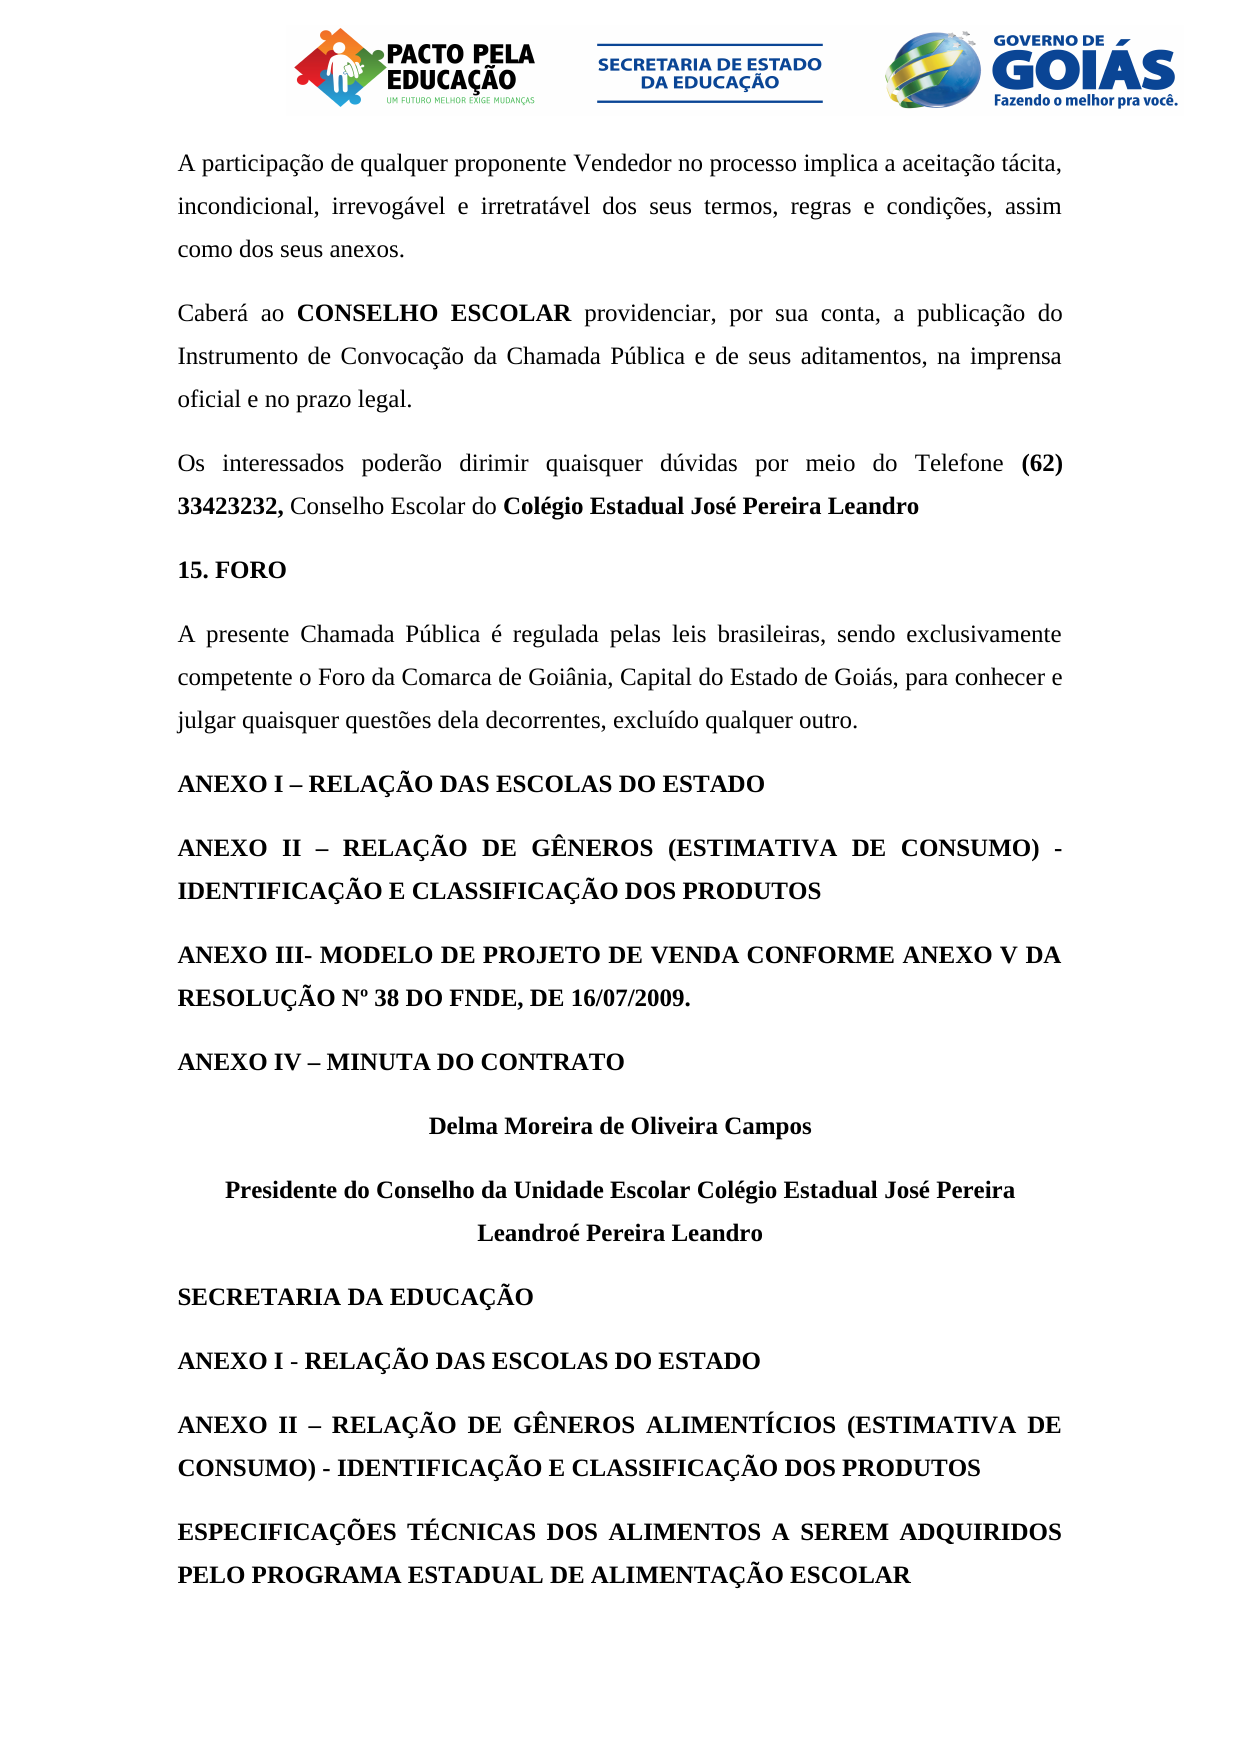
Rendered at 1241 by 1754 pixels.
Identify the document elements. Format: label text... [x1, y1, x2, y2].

text ANEXO II – RELAÇÃO DE GÊNEROS ALIMENTÍCIOS (ESTIMATIVA DE CONSUMO) - IDENTIFICAÇÃO E CLASSIFICAÇÃO DOS PRODUTOS [177, 1410, 1063, 1482]
text ANEXO I – RELAÇÃO DAS ESCOLAS DO ESTADO [177, 769, 1063, 798]
picture [286, 25, 1185, 116]
text Os interessados poderão dirimir quaisquer dúvidas por meio do Telefone (62) 33423232, Conselho Escolar do Colégio Estadual José Pereira Leandro [177, 448, 1063, 520]
text A participação de qualquer proponente Vendedor no processo implica a aceitação tácita, incondicional, irrevogável e irretratável dos seus termos, regras e condições, assim como dos seus anexos. [177, 148, 1063, 263]
text A presente Chamada Pública é regulada pelas leis brasileiras, sendo exclusivamente competente o Foro da Comarca de Goiânia, Capital do Estado de Goiás, para conhecer e julgar quaisquer questões dela decorrentes, excluído qualquer outro. [177, 619, 1063, 734]
text Caberá ao CONSELHO ESCOLAR providenciar, por sua conta, a publicação do Instrumento de Convocação da Chamada Pública e de seus aditamentos, na imprensa oficial e no prazo legal. [177, 298, 1063, 413]
text ANEXO II – RELAÇÃO DE GÊNEROS (ESTIMATIVA DE CONSUMO) - IDENTIFICAÇÃO E CLASSIFICAÇÃO DOS PRODUTOS [177, 833, 1063, 905]
text ANEXO III- MODELO DE PROJETO DE VENDA CONFORME ANEXO V DA RESOLUÇÃO Nº 38 DO FNDE, DE 16/07/2009. [177, 940, 1063, 1012]
text ANEXO IV – MINUTA DO CONTRATO [177, 1047, 1063, 1076]
text ANEXO I - RELAÇÃO DAS ESCOLAS DO ESTADO [177, 1346, 1063, 1375]
text Delma Moreira de Oliveira Campos [177, 1111, 1063, 1140]
text SECRETARIA DA EDUCAÇÃO [177, 1282, 1063, 1311]
text Presidente do Conselho da Unidade Escolar Colégio Estadual José Pereira Leandroé Pereira Leandro [177, 1175, 1063, 1247]
text 15. FORO [177, 555, 1063, 584]
text ESPECIFICAÇÕES TÉCNICAS DOS ALIMENTOS A SEREM ADQUIRIDOS PELO PROGRAMA ESTADUAL DE ALIMENTAÇÃO ESCOLAR [177, 1517, 1063, 1589]
